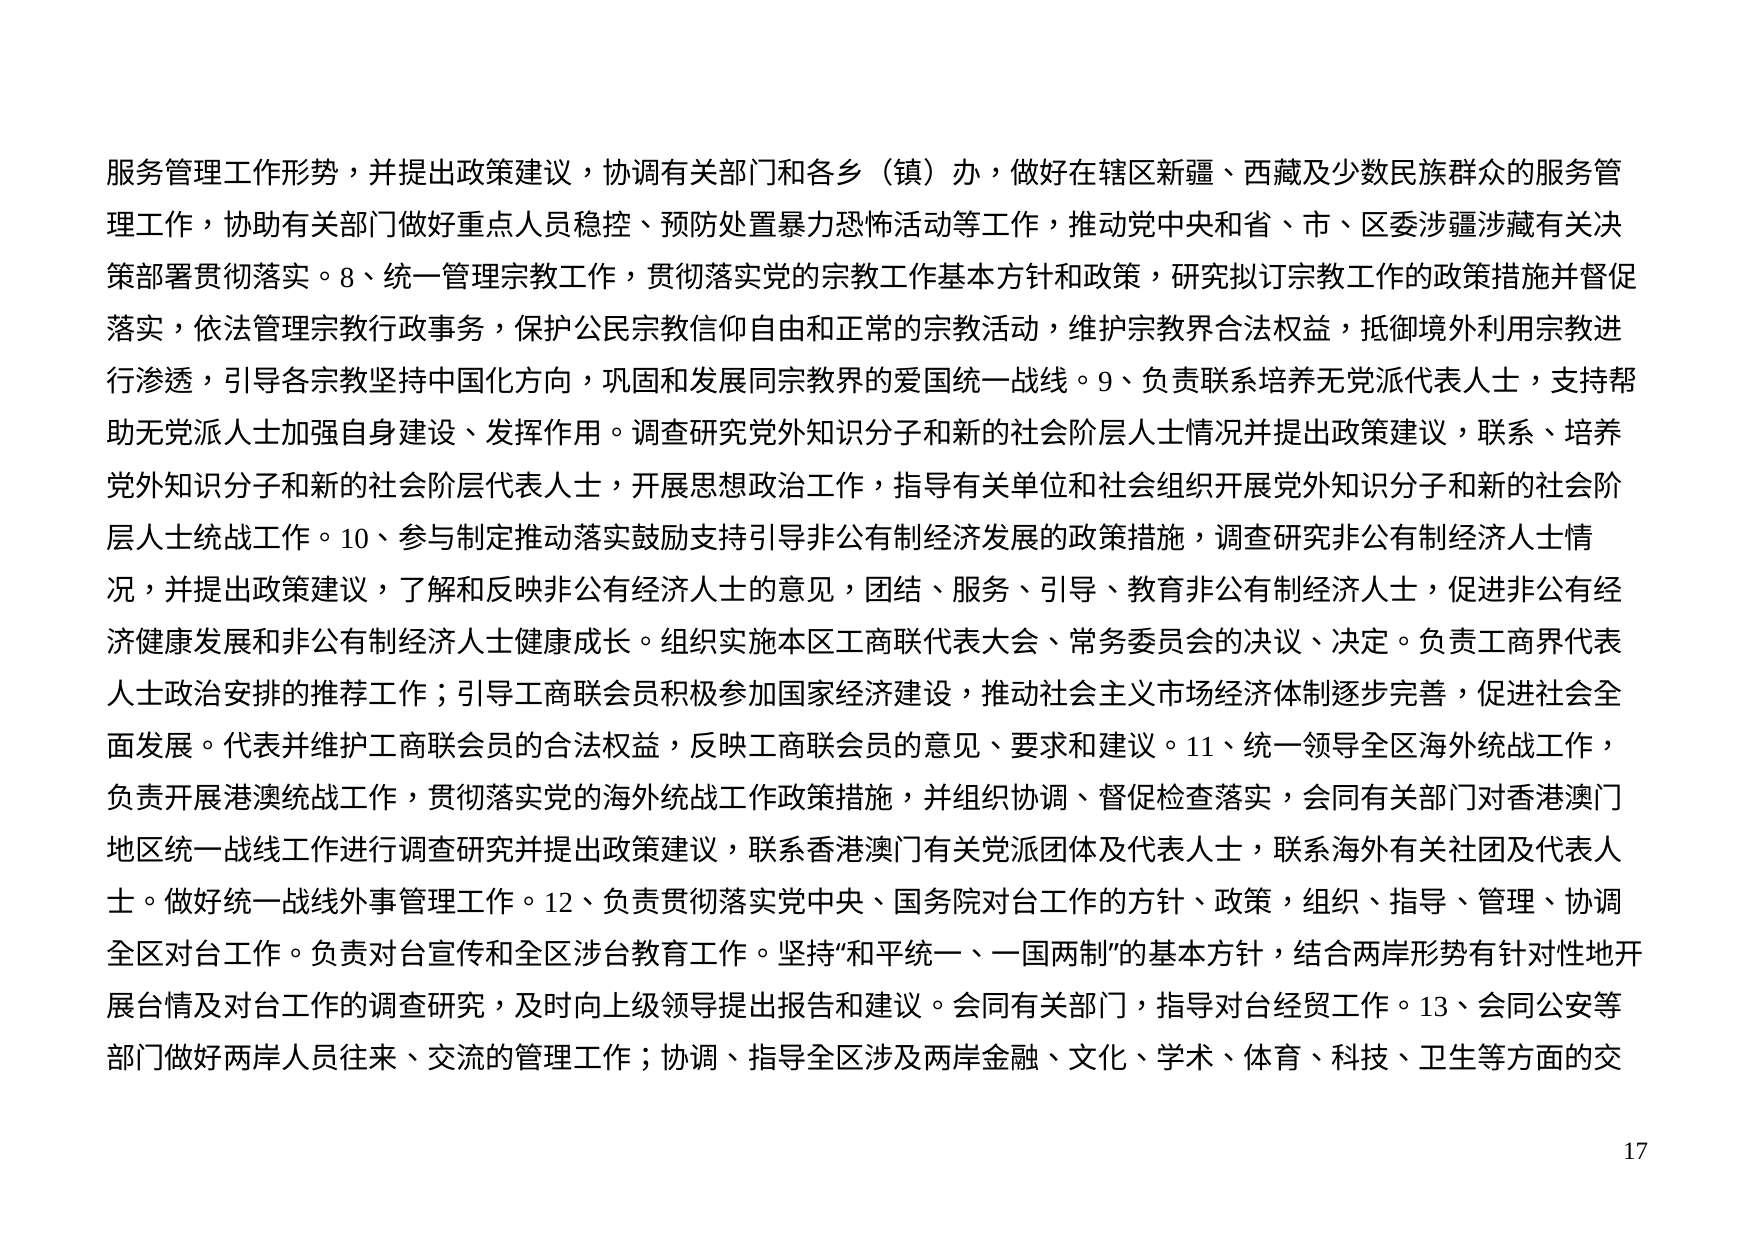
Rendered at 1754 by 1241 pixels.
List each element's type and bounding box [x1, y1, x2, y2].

text [106, 142, 1648, 1079]
